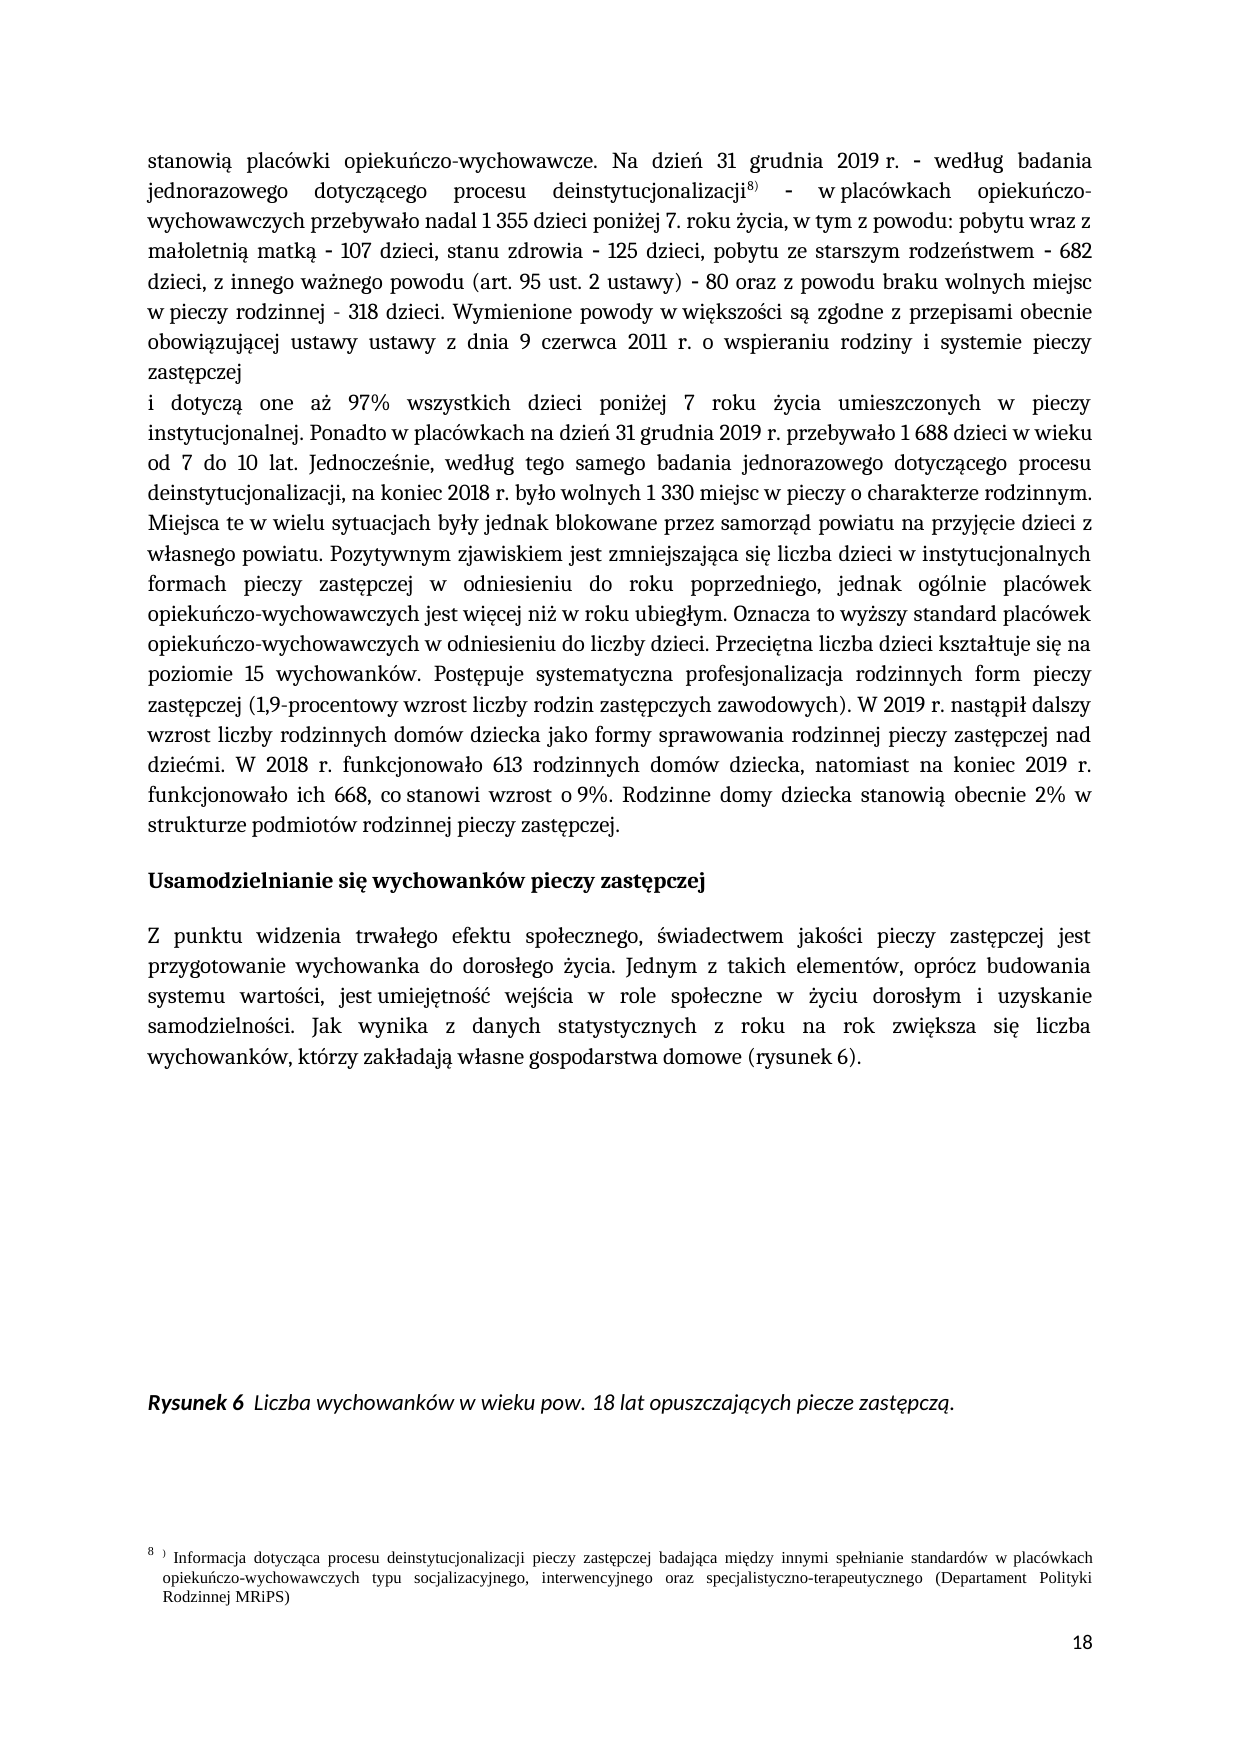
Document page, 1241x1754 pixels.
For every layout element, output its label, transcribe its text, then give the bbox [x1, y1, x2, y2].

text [148, 148, 1093, 838]
text Z punktu widzenia trwałego efektu społecznego, świadectwem jakości pieczy zastępczej jest przygotowanie wychowanka do dorosłego życia. Jednym z takich elementów, oprócz budowania systemu wartości, jest umiejętność wejścia w role społeczne w życiu dorosłym i uzyskanie samodzielności. Jak wynika z danych statystycznych z roku na rok zwiększa się liczba wychowanków, którzy zakładają własne gospodarstwa domowe (rysunek 6). [148, 923, 1093, 1070]
text Usamodzielnianie się wychowanków pieczy zastępczej [148, 867, 1093, 894]
text Rysunek 6 Liczba wychowanków w wieku pow. 18 lat opuszczających piecze zastępczą. [148, 1388, 1093, 1416]
